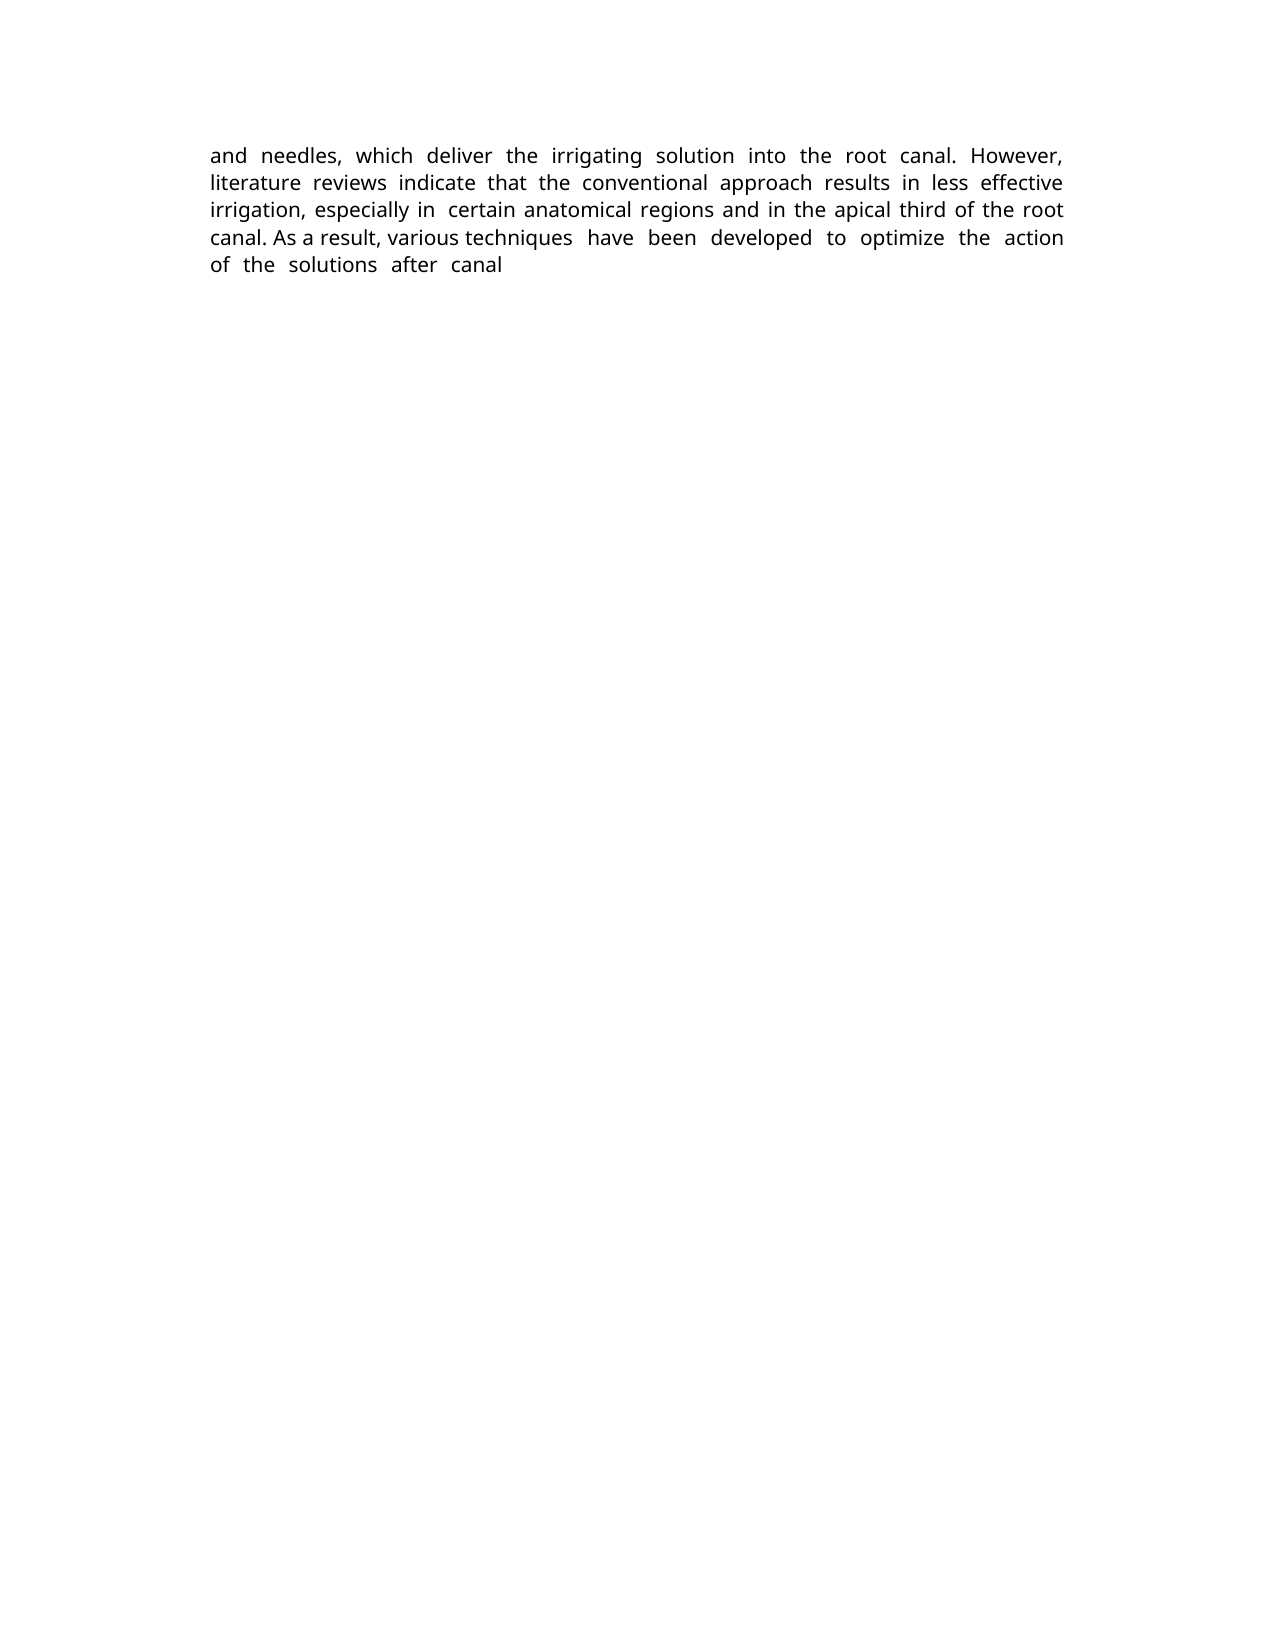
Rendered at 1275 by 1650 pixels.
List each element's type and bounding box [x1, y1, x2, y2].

text [210, 142, 1064, 278]
